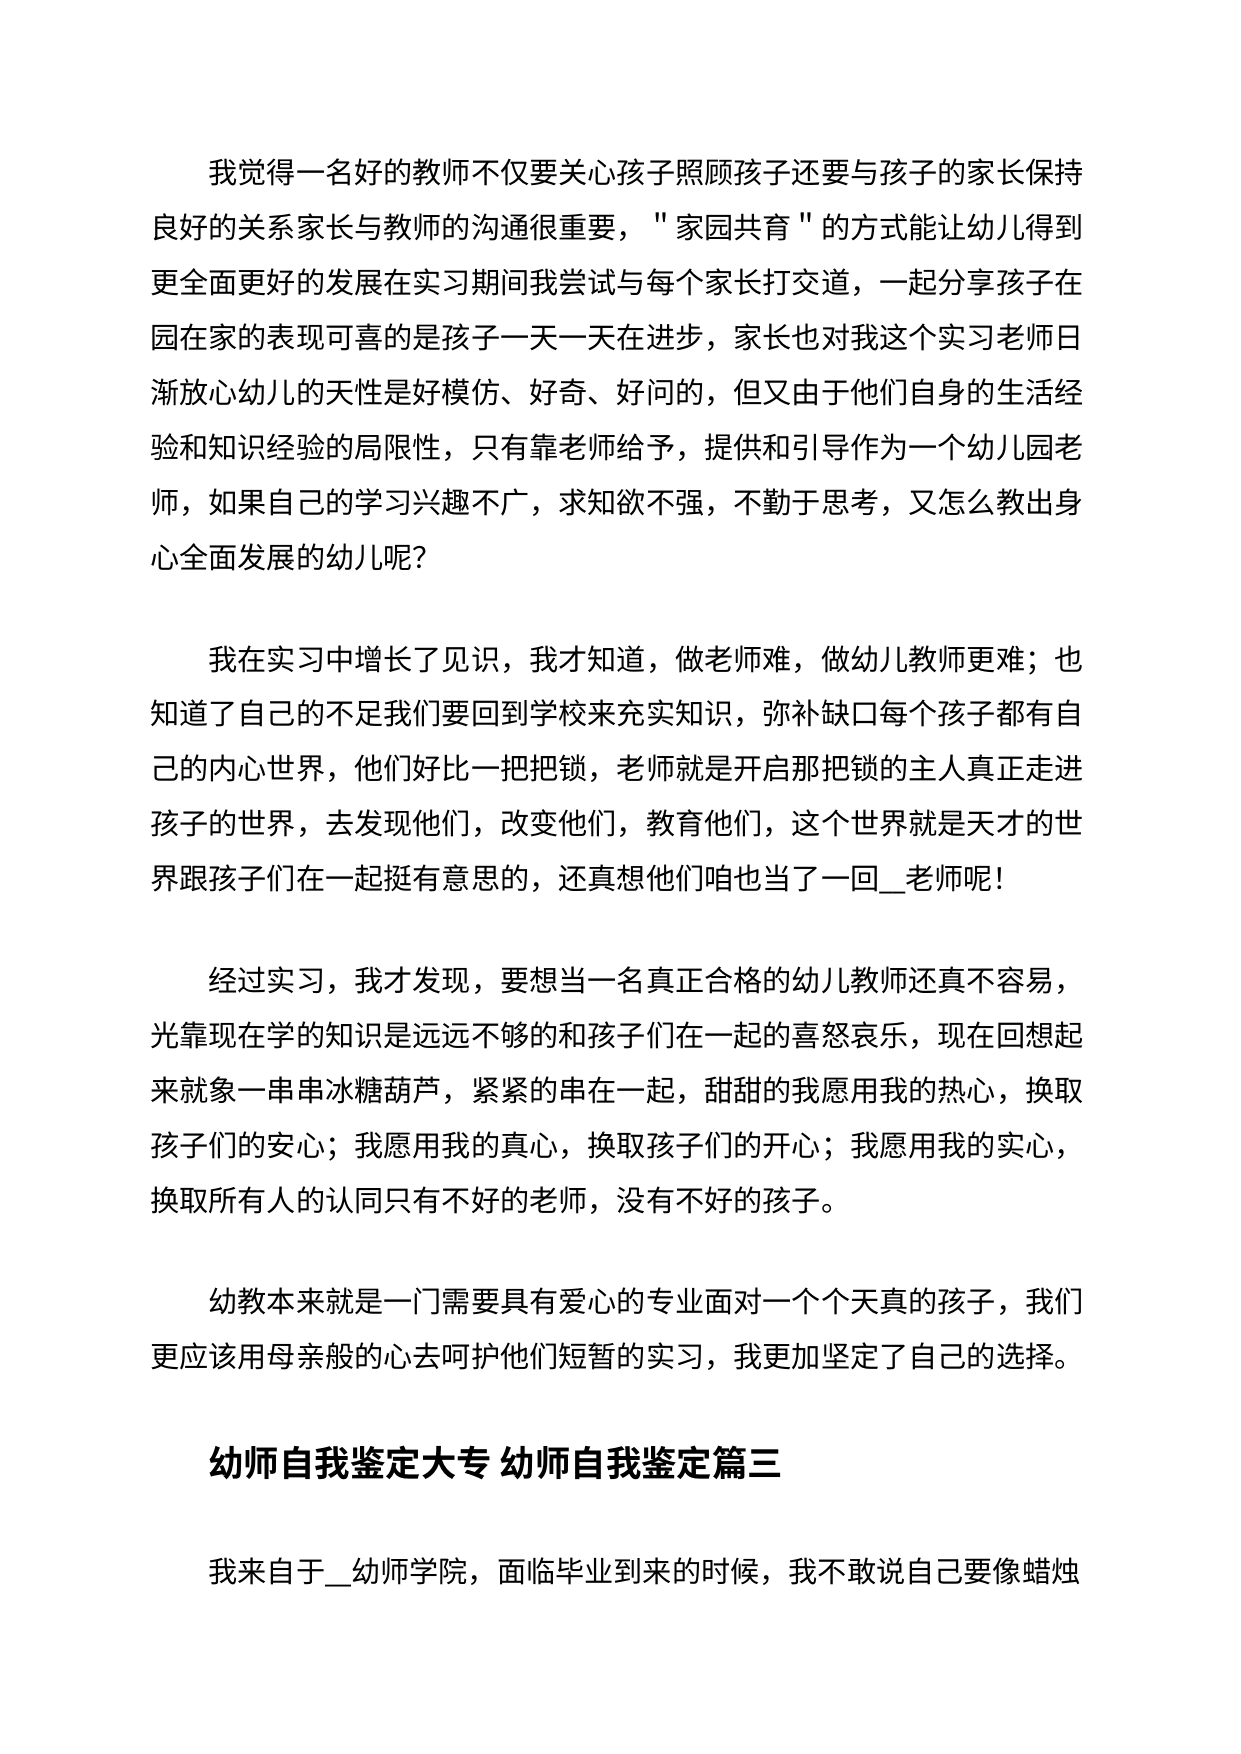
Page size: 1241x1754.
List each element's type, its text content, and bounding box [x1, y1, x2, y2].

text 我在实习中增长了见识，我才知道，做老师难，做幼儿教师更难；也知道了自己的不足我们要回到学校来充实知识，弥补缺口每个孩子都有自己的内心世界，他们好比一把把锁，老师就是开启那把锁的主人真正走进孩子的世界，去发现他们，改变他们，教育他们，这个世界就是天才的世界跟孩子们在一起挺有意思的，还真想他们咱也当了一回__老师呢！ [150, 636, 1090, 898]
text 幼师自我鉴定大专 幼师自我鉴定篇三 [150, 1436, 1090, 1487]
text 我觉得一名好的教师不仅要关心孩子照顾孩子还要与孩子的家长保持良好的关系家长与教师的沟通很重要，＂家园共育＂的方式能让幼儿得到更全面更好的发展在实习期间我尝试与每个家长打交道，一起分享孩子在园在家的表现可喜的是孩子一天一天在进步，家长也对我这个实习老师日渐放心幼儿的天性是好模仿、好奇、好问的，但又由于他们自身的生活经验和知识经验的局限性，只有靠老师给予，提供和引导作为一个幼儿园老师，如果自己的学习兴趣不广，求知欲不强，不勤于思考，又怎么教出身心全面发展的幼儿呢？ [150, 150, 1090, 577]
text 经过实习，我才发现，要想当一名真正合格的幼儿教师还真不容易，光靠现在学的知识是远远不够的和孩子们在一起的喜怒哀乐，现在回想起来就象一串串冰糖葫芦，紧紧的串在一起，甜甜的我愿用我的热心，换取孩子们的安心；我愿用我的真心，换取孩子们的开心；我愿用我的实心，换取所有人的认同只有不好的老师，没有不好的孩子。 [150, 958, 1090, 1219]
text 幼教本来就是一门需要具有爱心的专业面对一个个天真的孩子，我们更应该用母亲般的心去呵护他们短暂的实习，我更加坚定了自己的选择。 [150, 1279, 1090, 1376]
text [150, 1549, 1090, 1591]
